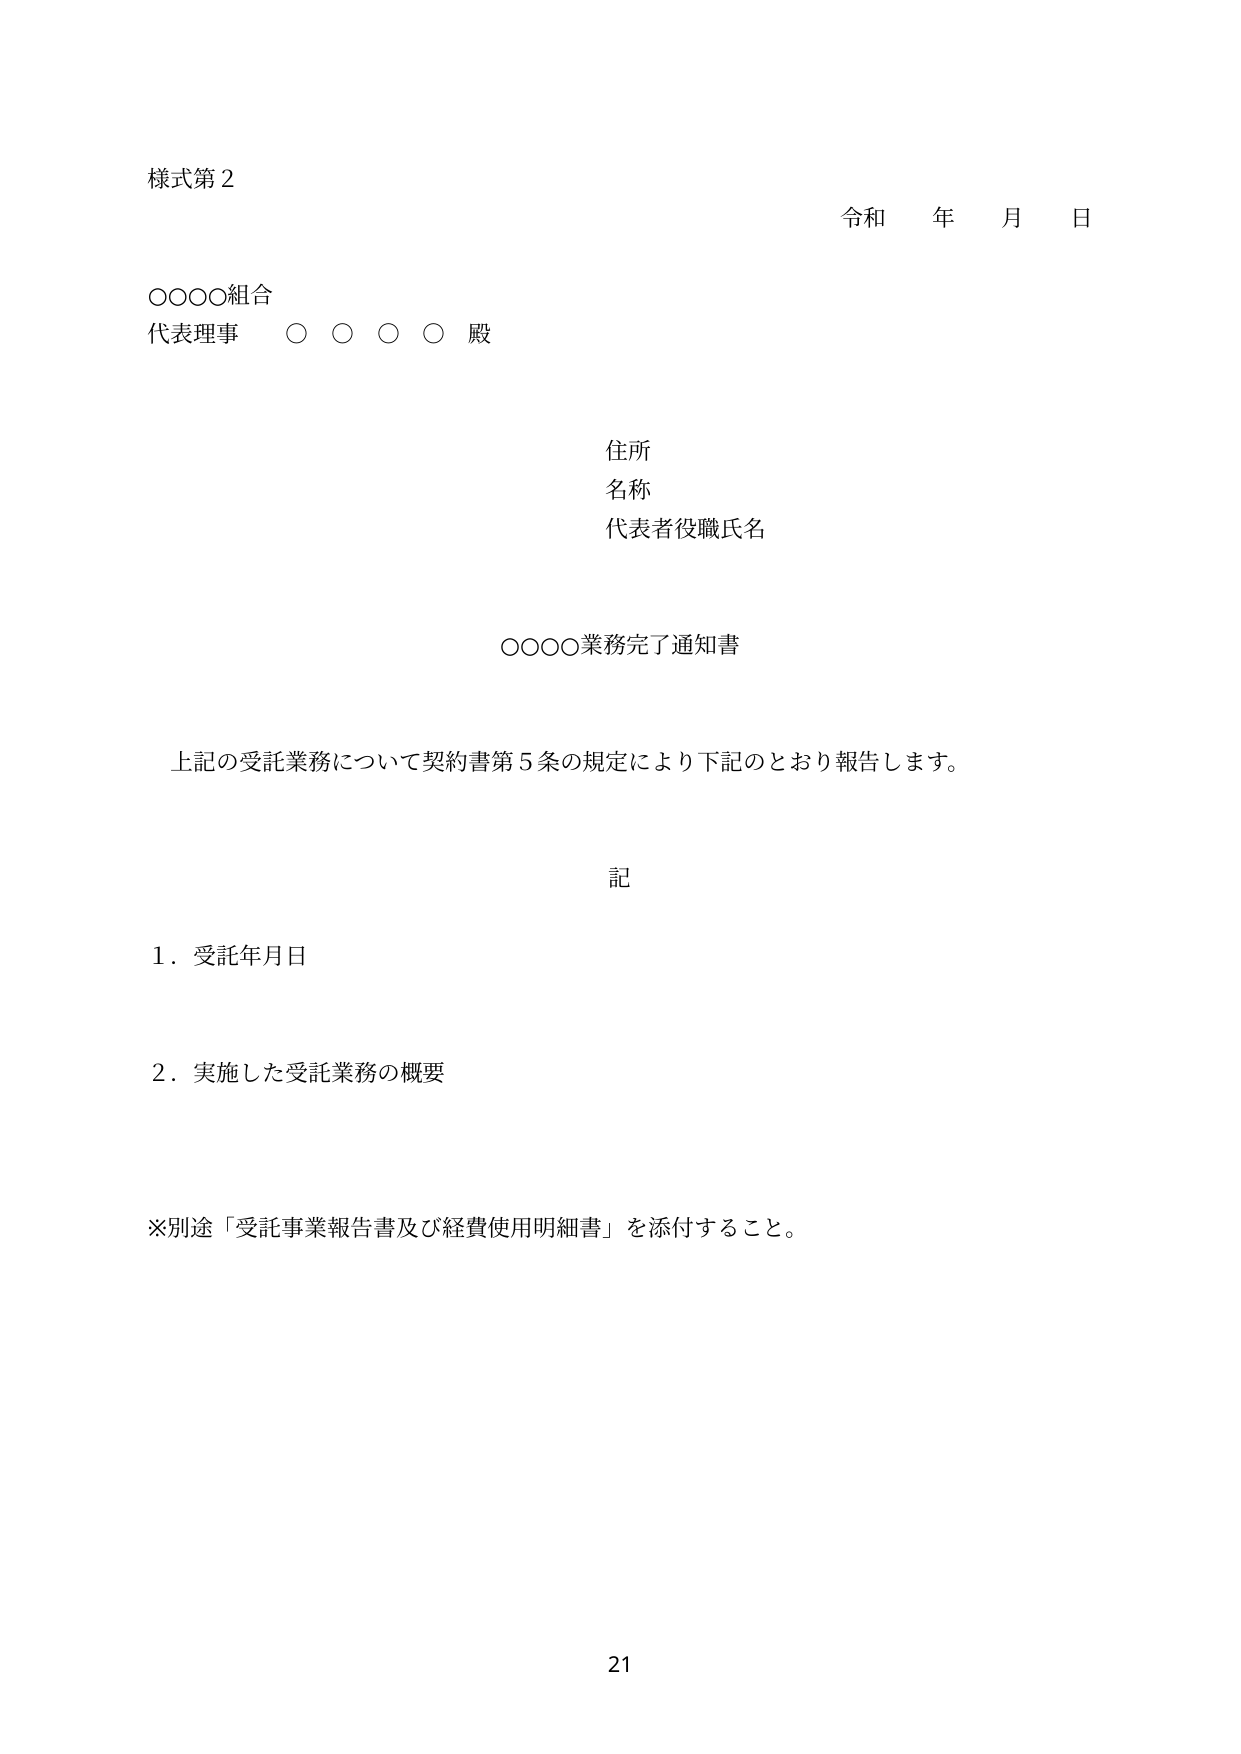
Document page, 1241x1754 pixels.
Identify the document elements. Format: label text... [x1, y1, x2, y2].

text ○○○○業務完了通知書 [148, 624, 1092, 663]
text 代表者役職氏名 [605, 508, 1092, 547]
text 代表理事 ○ ○ ○ ○ 殿 [148, 313, 1092, 352]
text １．受託年月日 [148, 935, 1092, 974]
text ○○○○組合 [148, 275, 1092, 313]
text 上記の受託業務について契約書第５条の規定により下記のとおり報告します。 [148, 741, 1092, 780]
text ２．実施した受託業務の概要 [148, 1052, 1092, 1091]
text 名称 [605, 469, 1092, 508]
text ※別途「受託事業報告書及び経費使用明細書」を添付すること。 [148, 1207, 1092, 1246]
text 令和 年 月 日 [148, 197, 1092, 236]
text 住所 [605, 430, 1092, 469]
text 様式第２ [148, 158, 1092, 197]
text 記 [148, 857, 1092, 896]
